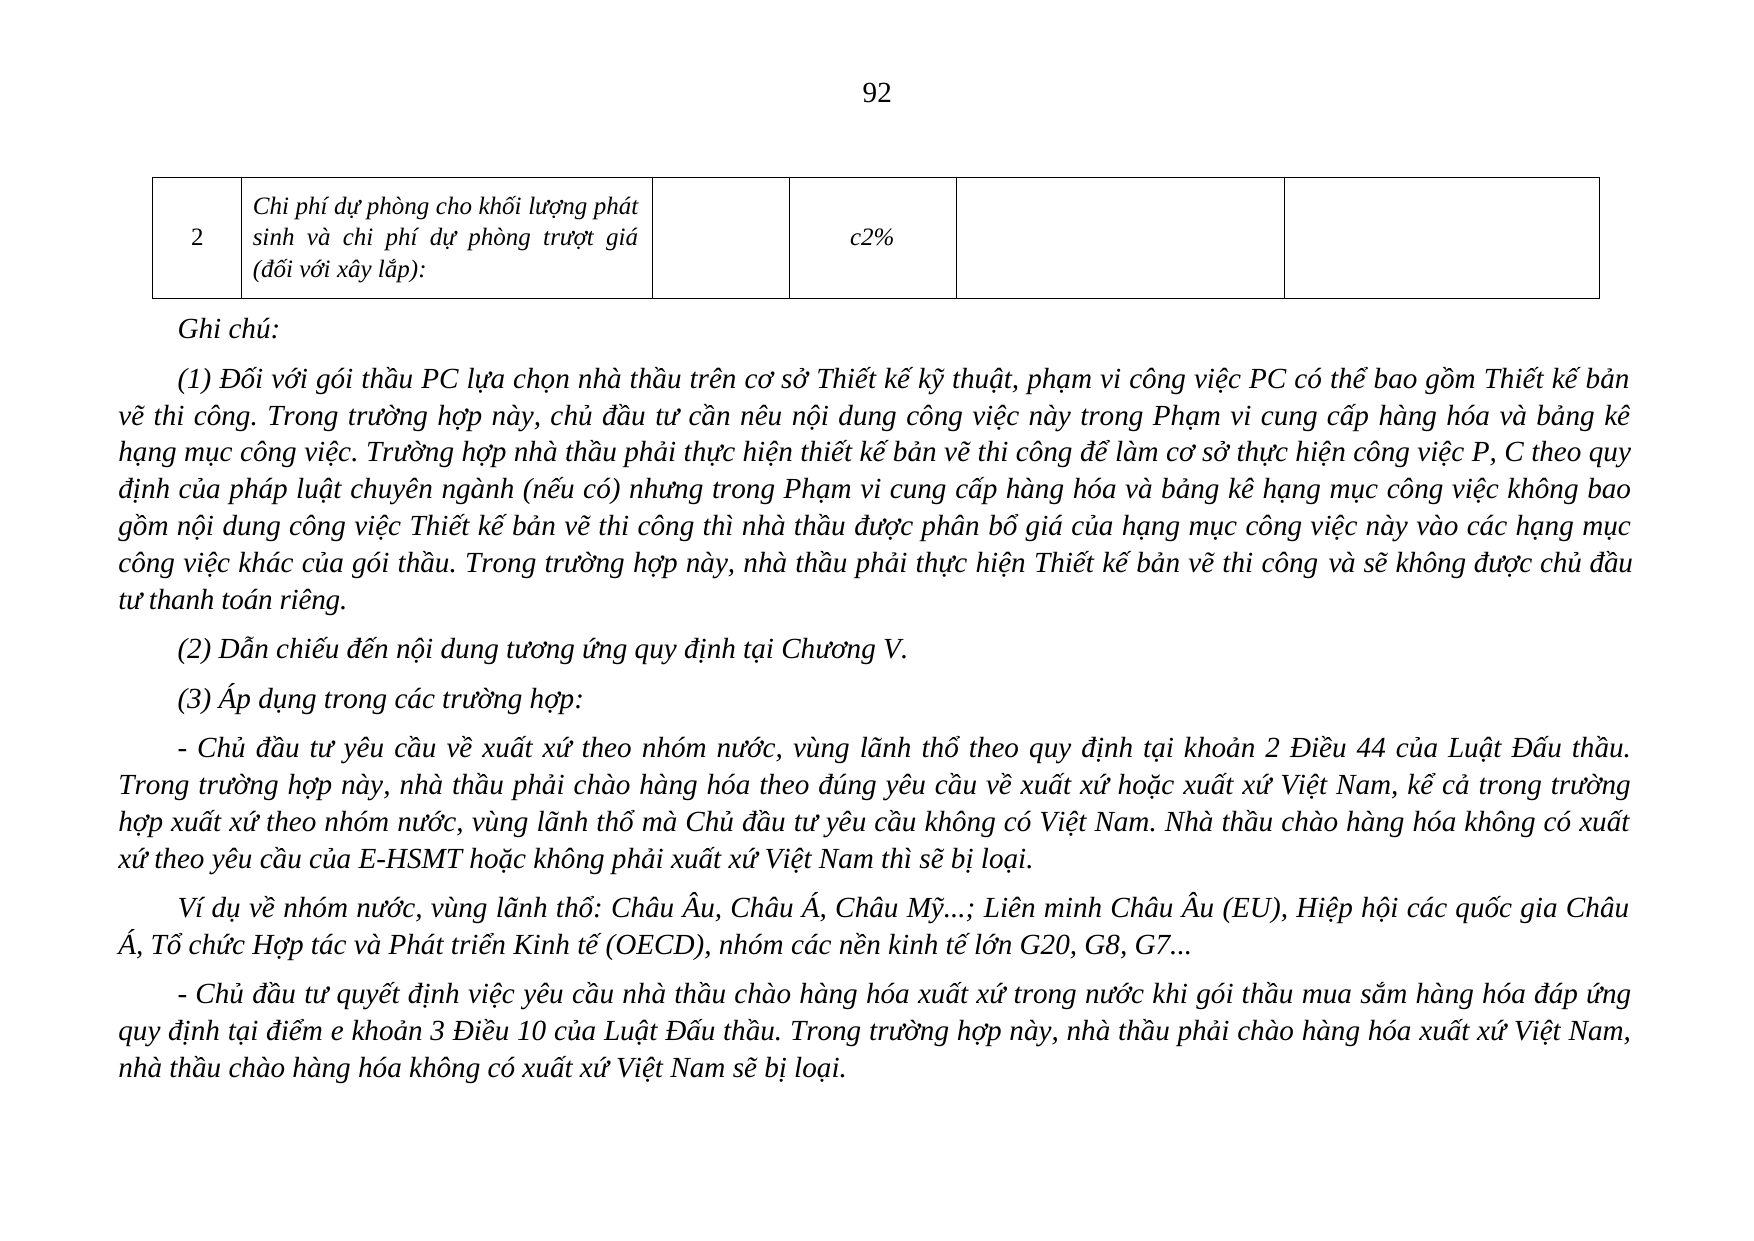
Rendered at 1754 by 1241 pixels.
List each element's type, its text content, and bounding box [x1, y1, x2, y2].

text Ghi chú: [118, 311, 1636, 345]
table_cell [653, 178, 789, 298]
text (1) Đối với gói thầu PC lựa chọn nhà thầu trên cơ sở Thiết kế kỹ thuật, phạm vi công việc PC có thể bao gồm Thiết kế bản vẽ thi công. Trong trường hợp này, chủ đầu tư cần nêu nội dung công việc này trong Phạm vi cung cấp hàng hóa và bảng kê hạng mục công việc. Trường hợp nhà thầu phải thực hiện thiết kế bản vẽ thi công để làm cơ sở thực hiện công việc P, C theo quy định của pháp luật chuyên ngành (nếu có) nhưng trong Phạm vi cung cấp hàng hóa và bảng kê hạng mục công việc không bao gồm nội dung công việc Thiết kế bản vẽ thi công thì nhà thầu được phân bổ giá của hạng mục công việc này vào các hạng mục công việc khác của gói thầu. Trong trường hợp này, nhà thầu phải thực hiện Thiết kế bản vẽ thi công và sẽ không được chủ đầu tư thanh toán riêng. [118, 361, 1636, 616]
text (3) Áp dụng trong các trường hợp: [118, 681, 1636, 714]
table_cell 2 [153, 178, 241, 298]
text - Chủ đầu tư yêu cầu về xuất xứ theo nhóm nước, vùng lãnh thổ theo quy định tại khoản 2 Điều 44 của Luật Đấu thầu. Trong trường hợp này, nhà thầu phải chào hàng hóa theo đúng yêu cầu về xuất xứ hoặc xuất xứ Việt Nam, kể cả trong trường hợp xuất xứ theo nhóm nước, vùng lãnh thổ mà Chủ đầu tư yêu cầu không có Việt Nam. Nhà thầu chào hàng hóa không có xuất xứ theo yêu cầu của E-HSMT hoặc không phải xuất xứ Việt Nam thì sẽ bị loại. [118, 730, 1636, 874]
text - Chủ đầu tư quyết định việc yêu cầu nhà thầu chào hàng hóa xuất xứ trong nước khi gói thầu mua sắm hàng hóa đáp ứng quy định tại điểm e khoản 3 Điều 10 của Luật Đấu thầu. Trong trường hợp này, nhà thầu phải chào hàng hóa xuất xứ Việt Nam, nhà thầu chào hàng hóa không có xuất xứ Việt Nam sẽ bị loại. [118, 976, 1636, 1084]
text (2) Dẫn chiếu đến nội dung tương ứng quy định tại Chương V. [118, 631, 1636, 665]
table_cell [957, 178, 1284, 298]
table_cell Chi phí dự phòng cho khối lượng phát sinh và chi phí dự phòng trượt giá (đối với xây lắp): [242, 178, 652, 298]
table_cell c2% [790, 178, 956, 298]
table_cell [1285, 178, 1599, 298]
text Ví dụ về nhóm nước, vùng lãnh thổ: Châu Âu, Châu Á, Châu Mỹ...; Liên minh Châu Âu (EU), Hiệp hội các quốc gia Châu Á, Tổ chức Hợp tác và Phát triển Kinh tế (OECD), nhóm các nền kinh tế lớn G20, G8, G7... [118, 890, 1636, 961]
